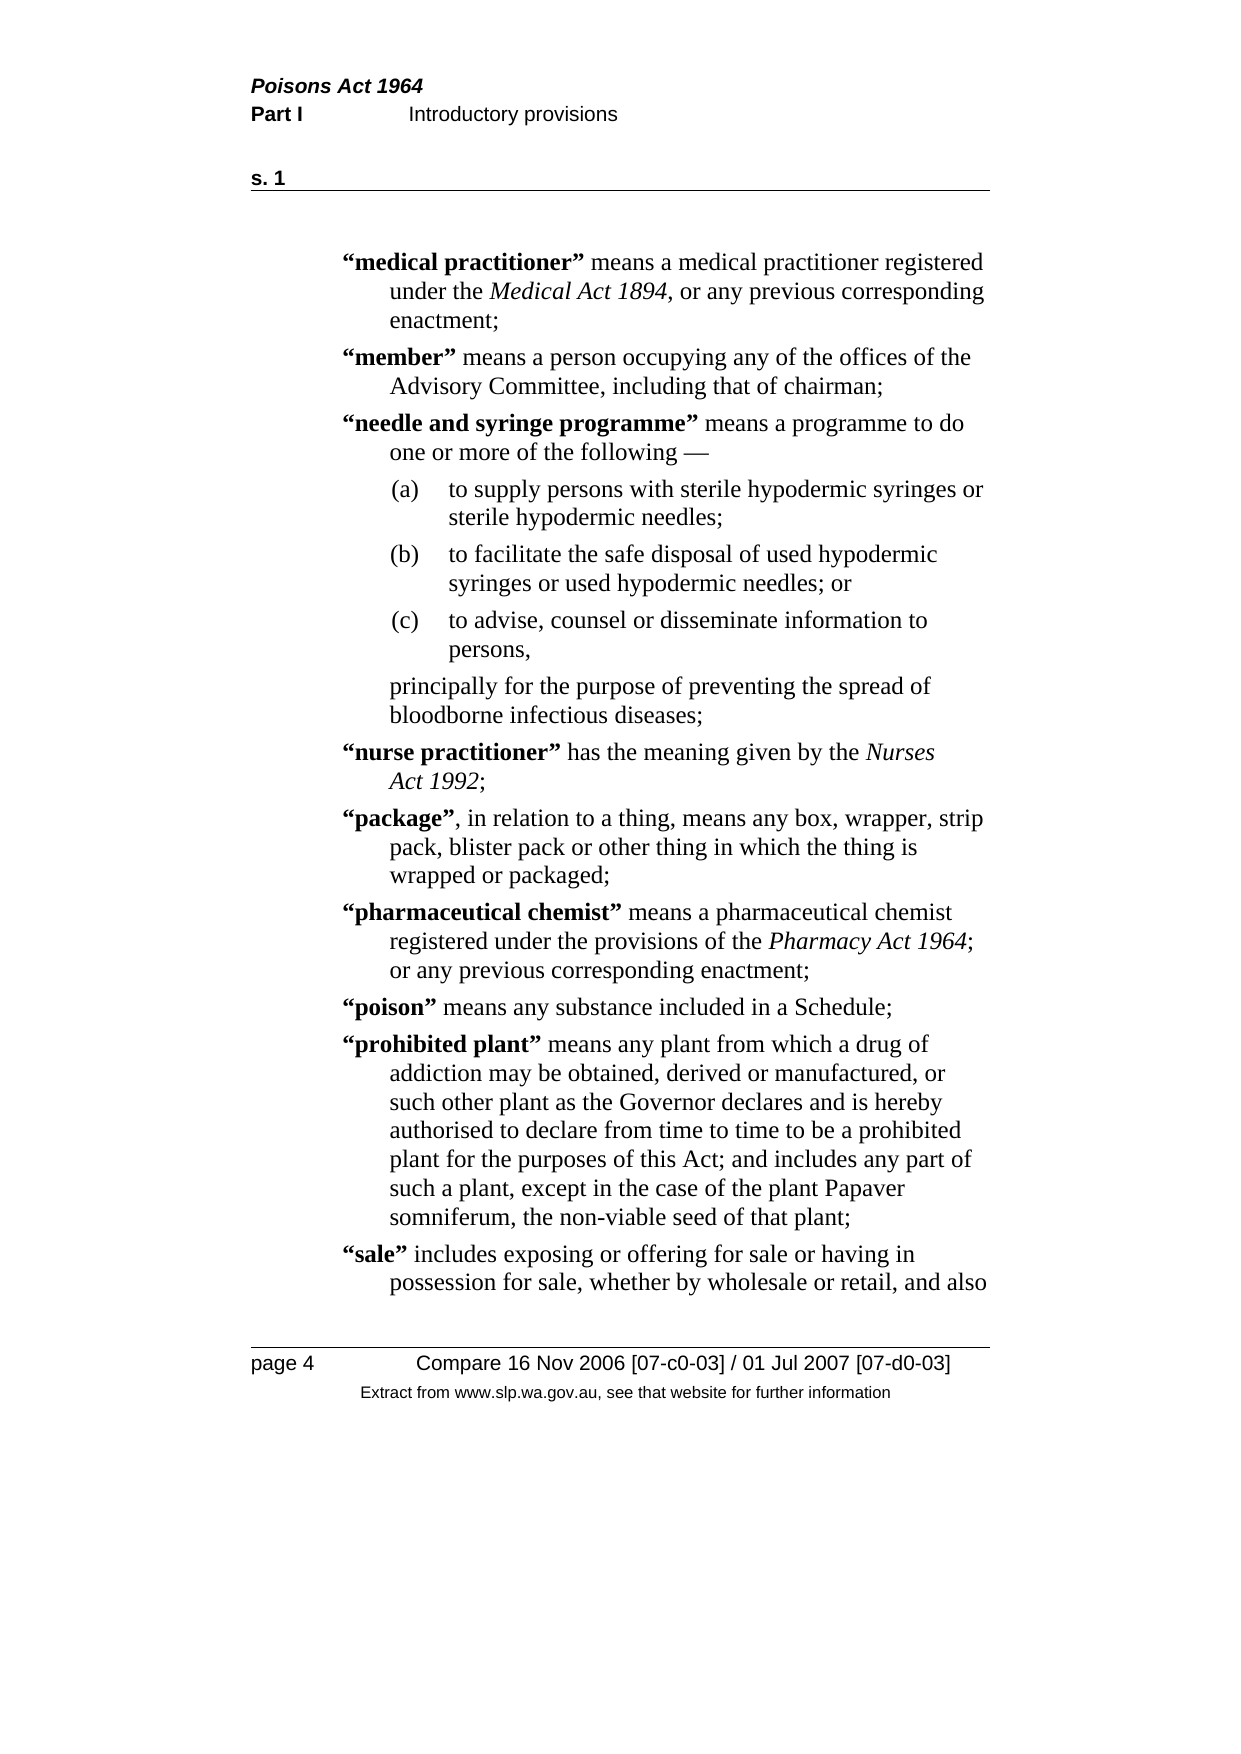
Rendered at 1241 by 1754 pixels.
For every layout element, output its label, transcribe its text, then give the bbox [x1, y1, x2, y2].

text (b) to facilitate the safe disposal of used hypodermic syringes or used hypodermic needles; or [251, 539, 990, 597]
text “nurse practitioner” has the meaning given by the Nurses Act 1992; [251, 737, 990, 794]
text “pharmaceutical chemist” means a pharmaceutical chemist registered under the provisions of the Pharmacy Act 1964; or any previous corresponding enactment; [251, 897, 990, 984]
text “package”, in relation to a thing, means any box, wrapper, strip pack, blister pack or other thing in which the thing is wrapped or packaged; [251, 803, 990, 889]
text “member” means a person occupying any of the offices of the Advisory Committee, including that of chairman; [251, 342, 990, 399]
text “medical practitioner” means a medical practitioner registered under the Medical Act 1894, or any previous corresponding enactment; [251, 247, 990, 334]
text (a) to supply persons with sterile hypodermic syringes or sterile hypodermic needles; [251, 474, 990, 531]
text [251, 1239, 990, 1296]
text principally for the purpose of preventing the spread of bloodborne infectious diseases; [251, 671, 990, 729]
text “prohibited plant” means any plant from which a drug of addiction may be obtained, derived or manufactured, or such other plant as the Governor declares and is hereby authorised to declare from time to time to be a prohibited plant for the purposes of this Act; and includes any part of such a plant, except in the case of the plant Papaver somniferum, the non-viable seed of that plant; [251, 1029, 990, 1230]
text “poison” means any substance included in a Schedule; [251, 992, 990, 1021]
text “needle and syringe programme” means a programme to do one or more of the following — [251, 408, 990, 465]
text (c) to advise, counsel or disseminate information to persons, [251, 605, 990, 663]
